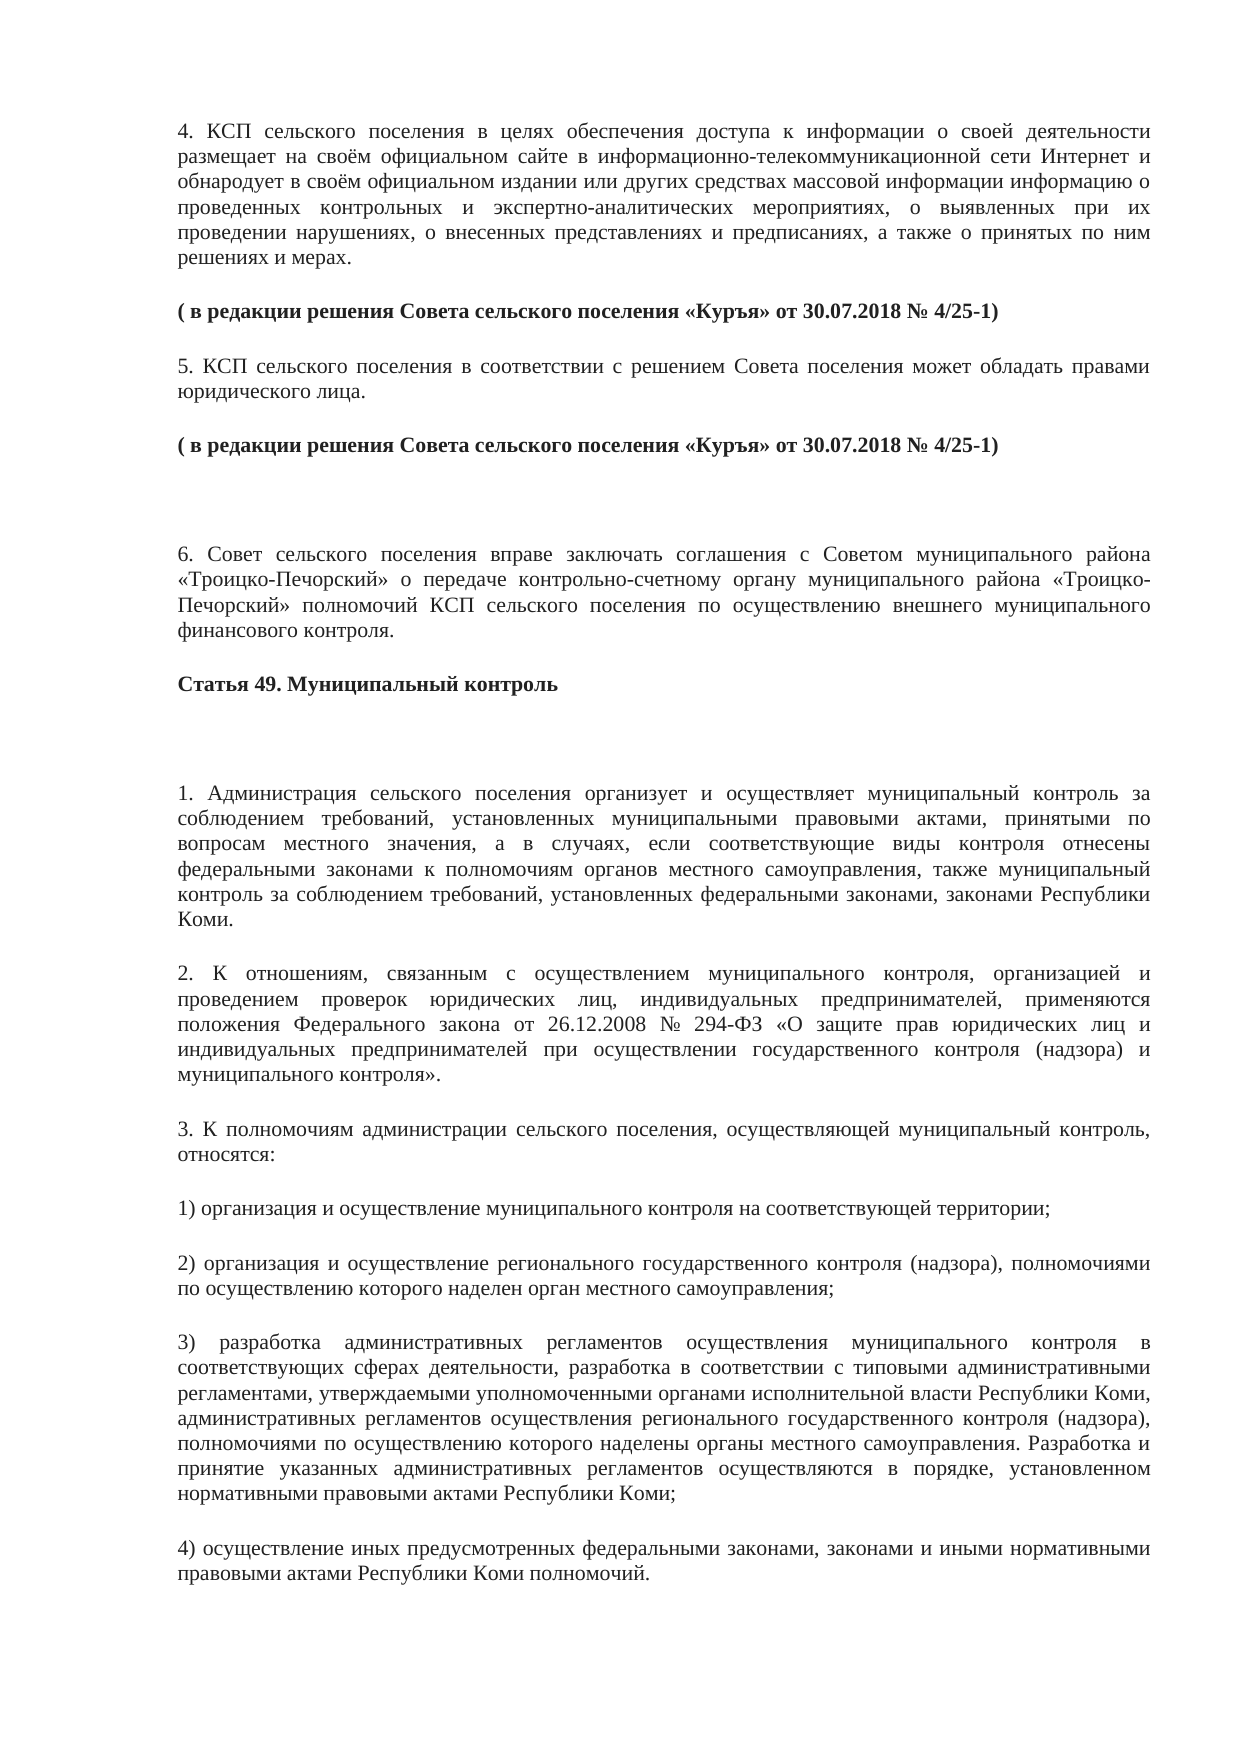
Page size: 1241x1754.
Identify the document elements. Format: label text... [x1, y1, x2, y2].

text 2) организация и осуществление регионального государственного контроля (надзора), полномочиями по осуществлению которого наделен орган местного самоуправления; [177, 1249, 1152, 1300]
text 6. Совет сельского поселения вправе заключать соглашения с Советом муниципального района «Троицко-Печорский» о передаче контрольно-счетному органу муниципального района «Троицко-Печорский» полномочий КСП сельского поселения по осуществлению внешнего муниципального финансового контроля. [177, 541, 1152, 642]
text 5. КСП сельского поселения в соответствии с решением Совета поселения может обладать правами юридического лица. [177, 353, 1152, 403]
text 3) разработка административных регламентов осуществления муниципального контроля в соответствующих сферах деятельности, разработка в соответствии с типовыми административными регламентами, утверждаемыми уполномоченными органами исполнительной власти Республики Коми, административных регламентов осуществления регионального государственного контроля (надзора), полномочиями по осуществлению которого наделены органы местного самоуправления. Разработка и принятие указанных административных регламентов осуществляются в порядке, установленном нормативными правовыми актами Республики Коми; [177, 1329, 1152, 1506]
text 2. К отношениям, связанным с осуществлением муниципального контроля, организацией и проведением проверок юридических лиц, индивидуальных предпринимателей, применяются положения Федерального закона от 26.12.2008 № 294-ФЗ «О защите прав юридических лиц и индивидуальных предпринимателей при осуществлении государственного контроля (надзора) и муниципального контроля». [177, 960, 1152, 1086]
text 1. Администрация сельского поселения организует и осуществляет муниципальный контроль за соблюдением требований, установленных муниципальными правовыми актами, принятыми по вопросам местного значения, а в случаях, если соответствующие виды контроля отнесены федеральными законами к полномочиям органов местного самоуправления, также муниципальный контроль за соблюдением требований, установленных федеральными законами, законами Республики Коми. [177, 780, 1152, 931]
text 1) организация и осуществление муниципального контроля на соответствующей территории; [177, 1195, 1152, 1220]
text Статья 49. Муниципальный контроль [177, 671, 1152, 696]
text 4) осуществление иных предусмотренных федеральными законами, законами и иными нормативными правовыми актами Республики Коми полномочий. [177, 1535, 1152, 1585]
text 3. К полномочиям администрации сельского поселения, осуществляющей муниципальный контроль, относятся: [177, 1116, 1152, 1166]
text ( в редакции решения Совета сельского поселения «Куръя» от 30.07.2018 № 4/25-1) [177, 298, 1152, 324]
text 4. КСП сельского поселения в целях обеспечения доступа к информации о своей деятельности размещает на своём официальном сайте в информационно-телекоммуникационной сети Интернет и обнародует в своём официальном издании или других средствах массовой информации информацию о проведенных контрольных и экспертно-аналитических мероприятиях, о выявленных при их проведении нарушениях, о внесенных представлениях и предписаниях, а также о принятых по ним решениях и мерах. [177, 118, 1152, 269]
text ( в редакции решения Совета сельского поселения «Куръя» от 30.07.2018 № 4/25-1) [177, 432, 1152, 458]
